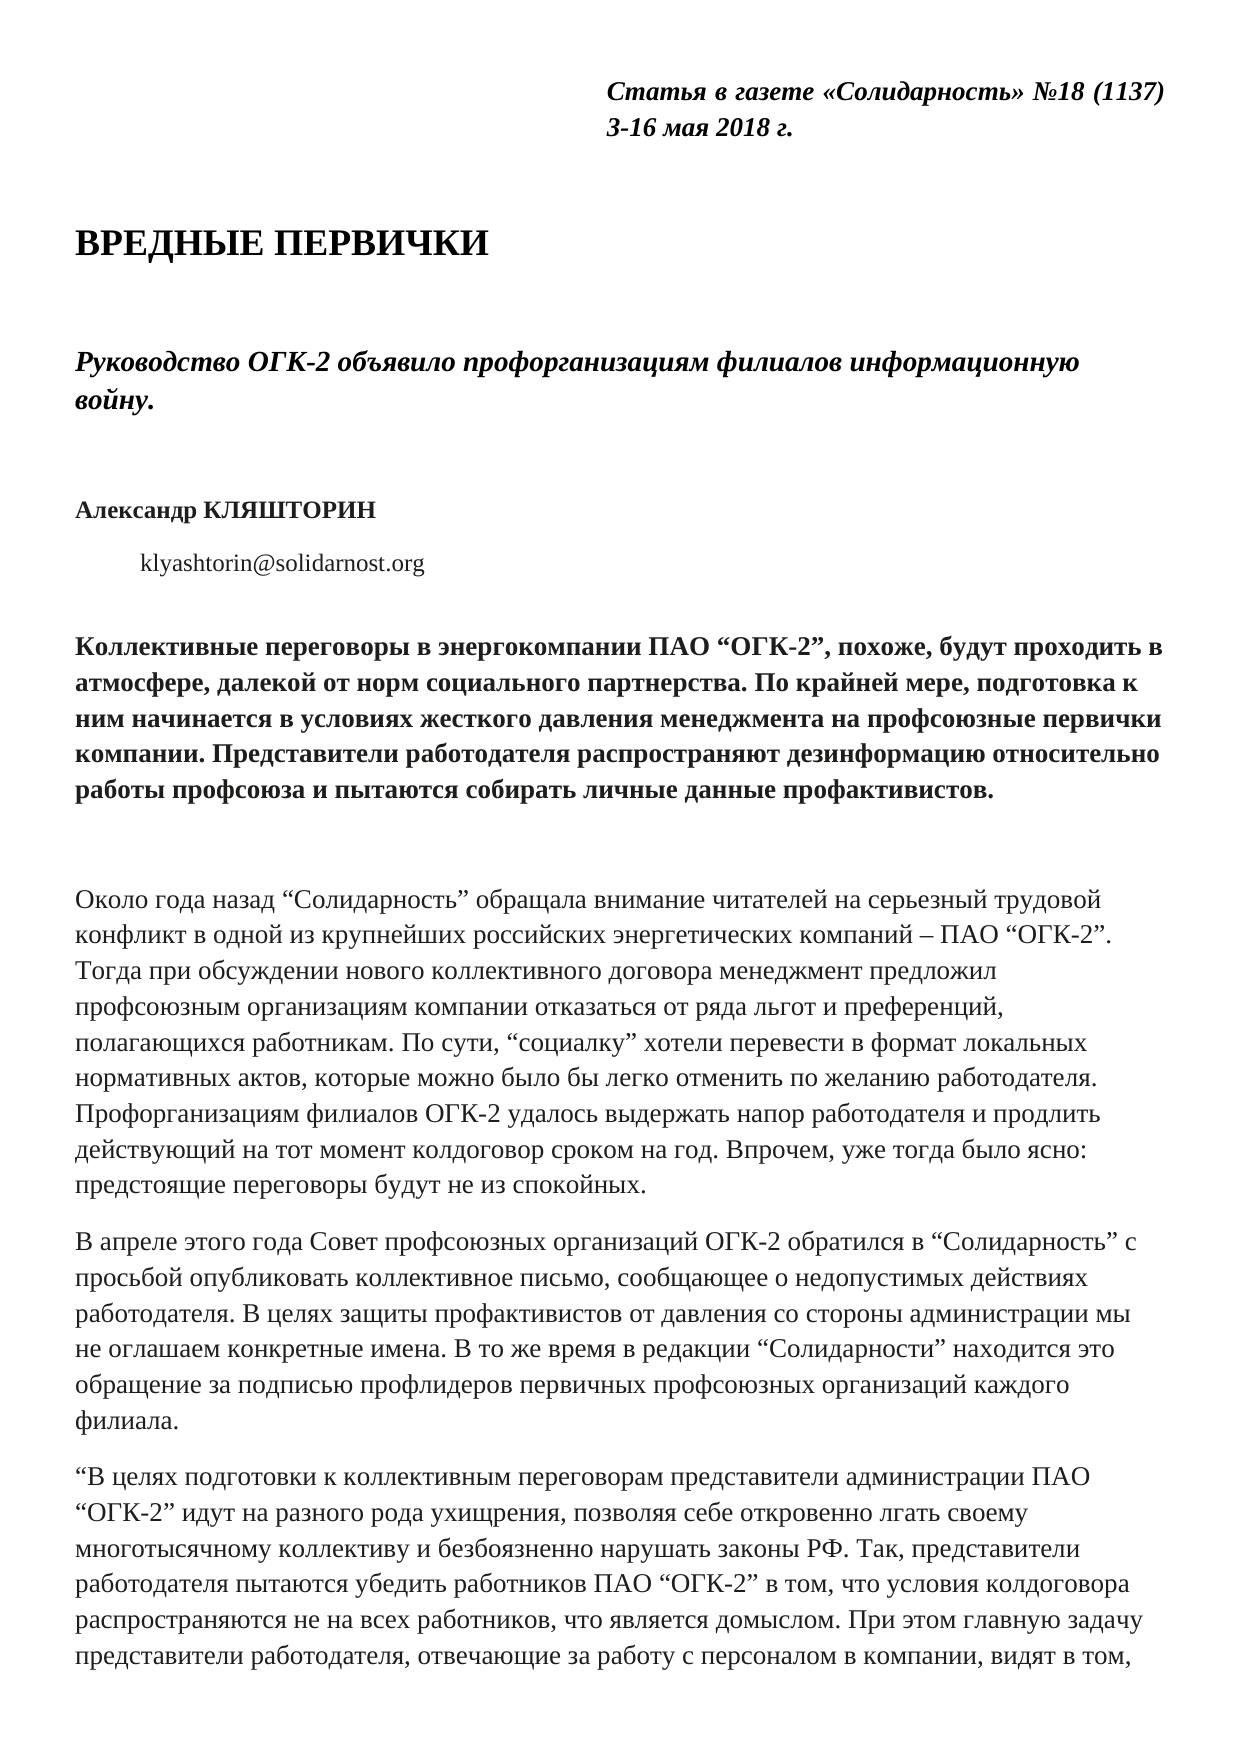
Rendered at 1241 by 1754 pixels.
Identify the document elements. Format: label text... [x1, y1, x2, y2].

text klyashtorin@solidarnost.org [75, 548, 1165, 577]
text Статья в газете «Солидарность» №18 (1137) 3-16 мая 2018 г. [607, 75, 1165, 142]
